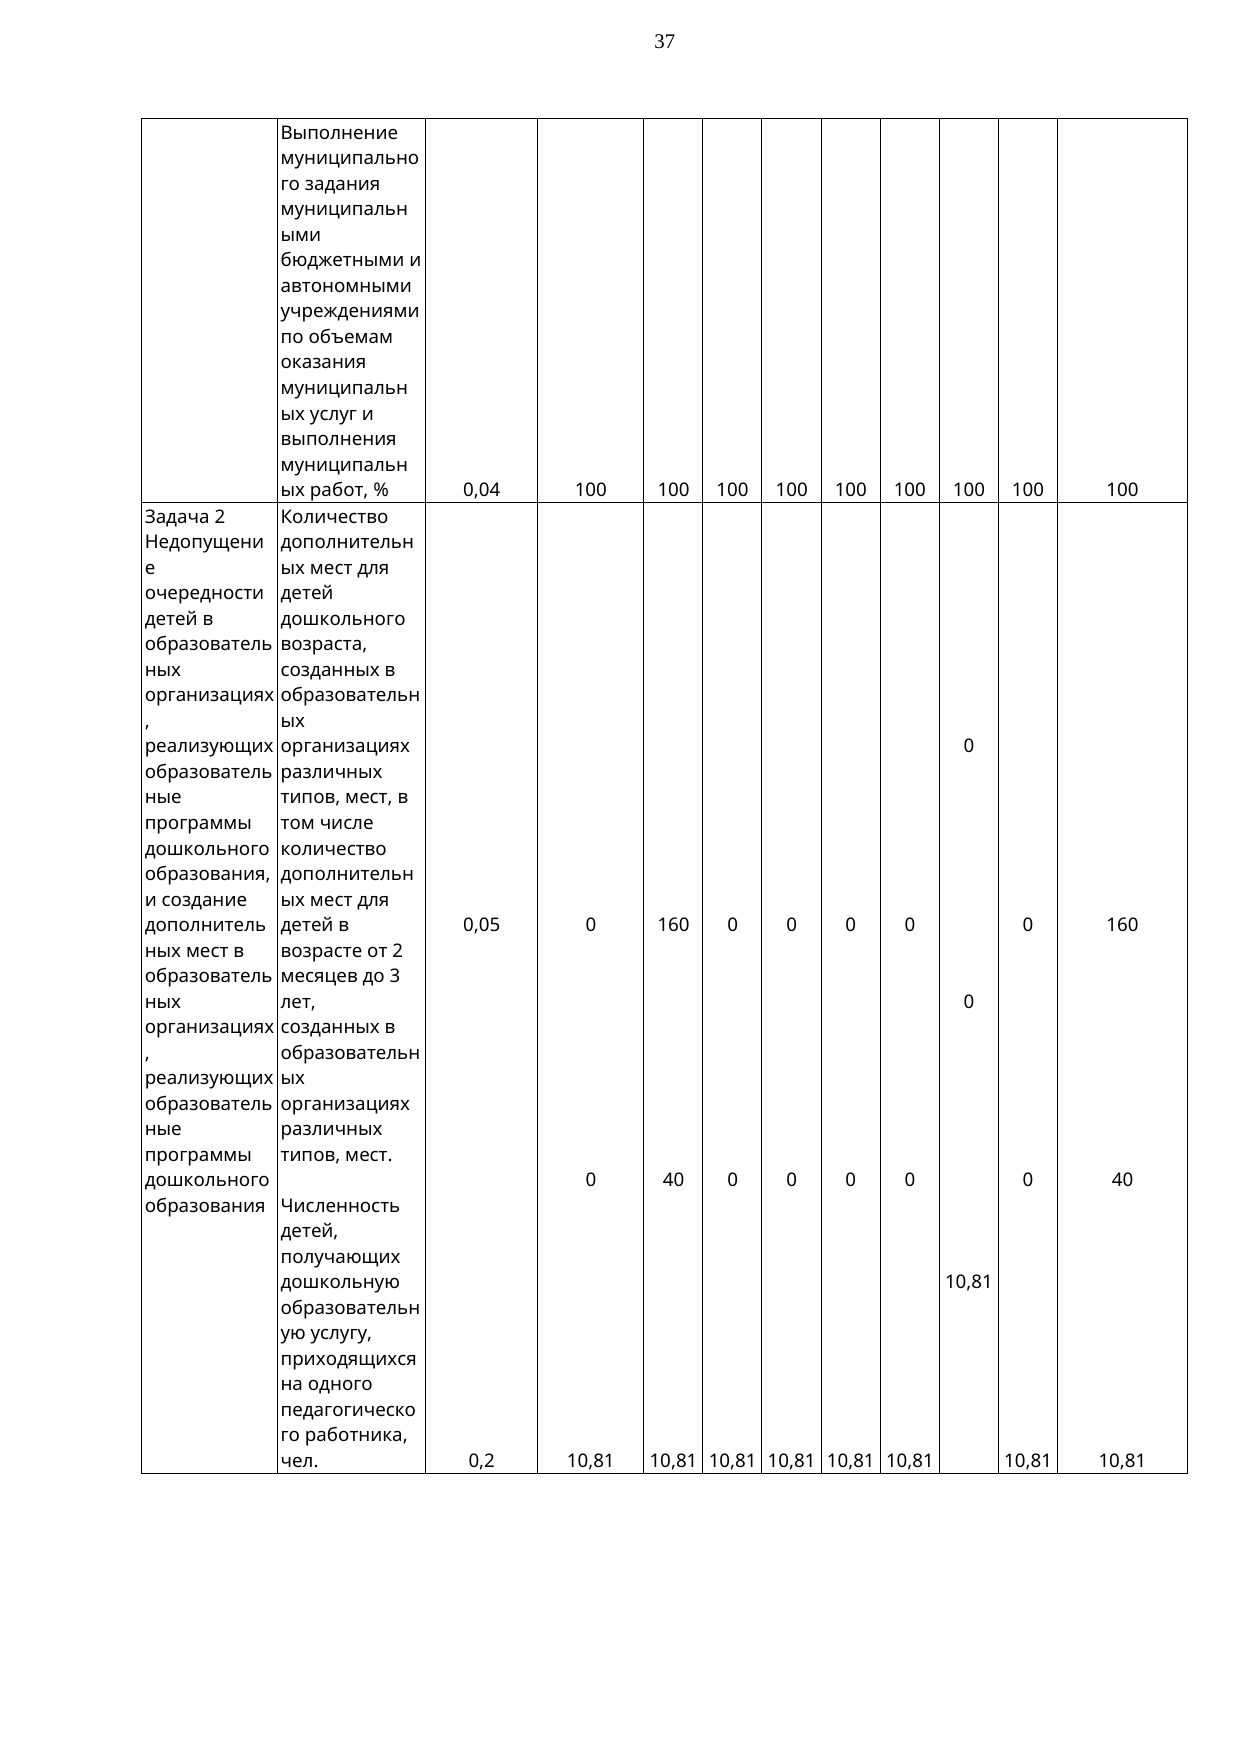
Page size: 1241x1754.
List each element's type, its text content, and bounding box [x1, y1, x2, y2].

table_cell 100 [999, 119, 1057, 502]
table_cell 100 [881, 119, 939, 502]
table_cell [142, 119, 277, 502]
table_cell 100 [644, 119, 702, 502]
table_cell 0,05 0,2 [426, 503, 537, 1473]
table_cell 0 0 10,81 [881, 503, 939, 1473]
table_cell 160 40 10,81 [644, 503, 702, 1473]
table_cell 0 0 10,81 [762, 503, 821, 1473]
table_cell 100 [940, 119, 998, 502]
table_cell 0 0 10,81 [822, 503, 880, 1473]
table_cell 0,04 [426, 119, 537, 502]
table_cell 0 0 10,81 [703, 503, 761, 1473]
table_cell 0 0 10,81 [999, 503, 1057, 1473]
table_cell Количество дополнительных мест для детей дошкольного возраста, созданных в образовательных организациях различных типов, мест, в том числе количество дополнительных мест для детей в возрасте от 2 месяцев до 3 лет, созданных в образовательных организациях различных типов, мест. Численность детей, получающих дошкольную образовательную услугу, приходящихся на одного педагогического работника, чел. [278, 503, 425, 1473]
table_cell Выполнение муниципального задания муниципальными бюджетными и автономными учреждениями по объемам оказания муниципальных услуг и выполнения муниципальных работ, % [278, 119, 425, 502]
table_cell 0 0 10,81 [940, 503, 998, 1473]
table_cell 100 [538, 119, 643, 502]
table_cell 160 40 10,81 [1058, 503, 1187, 1473]
table_cell 100 [703, 119, 761, 502]
table_cell 100 [1058, 119, 1187, 502]
table_cell 100 [822, 119, 880, 502]
table_cell 100 [762, 119, 821, 502]
table_cell Задача 2 Недопущение очередности детей в образовательных организациях, реализующих образовательные программы дошкольного образования, и создание дополнительных мест в образовательных организациях, реализующих образовательные программы дошкольного образования [142, 503, 277, 1473]
table_cell 0 0 10,81 [538, 503, 643, 1473]
